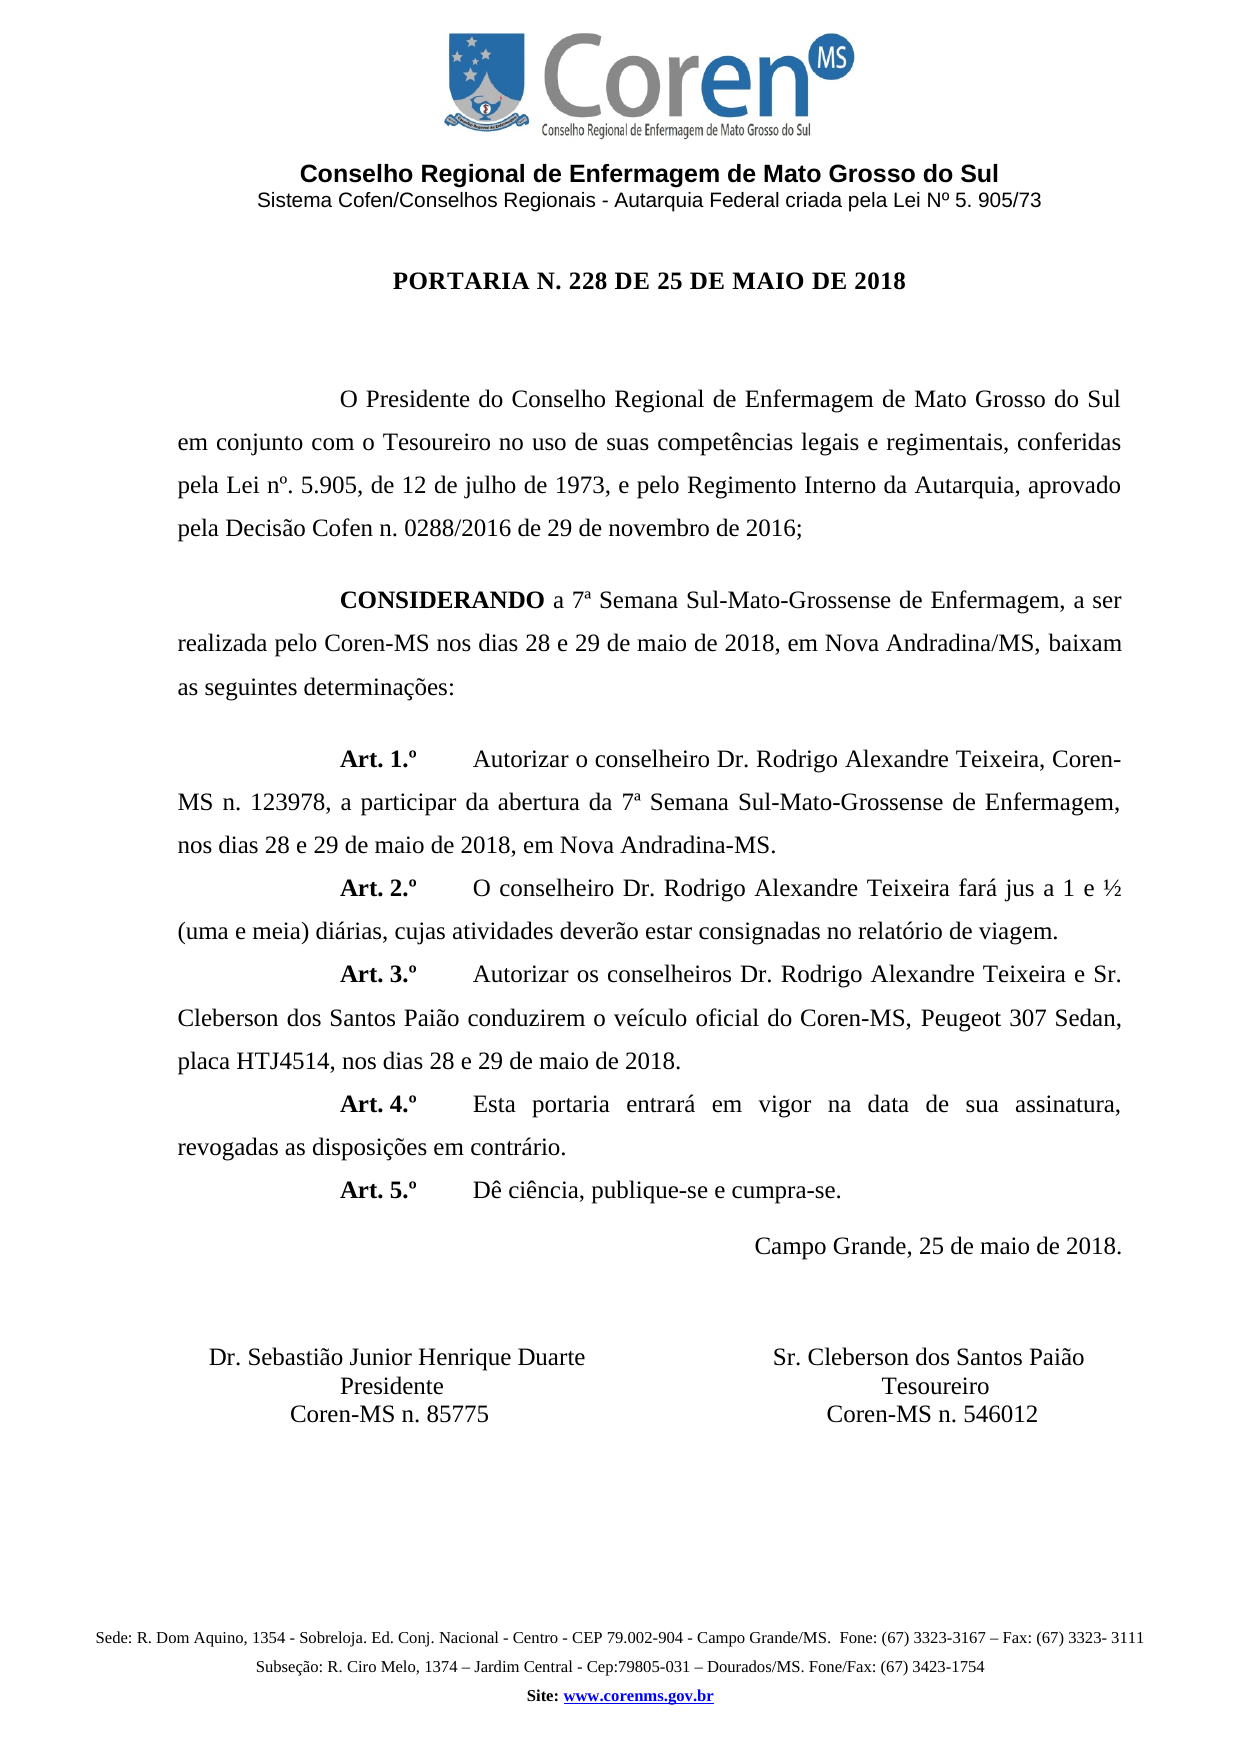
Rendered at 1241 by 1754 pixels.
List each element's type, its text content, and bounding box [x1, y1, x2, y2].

text Presidente Tesoureiro [177, 1371, 1122, 1399]
list Autorizar os conselheiros Dr. Rodrigo Alexandre Teixeira e Sr. Cleberson dos Santos Paião conduzirem o veículo oficial do Coren-MS, Peugeot 307 Sedan, placa HTJ4514, nos dias 28 e 29 de maio de 2018. [177, 959, 1122, 1074]
text Coren-MS n. 85775 Coren-MS n. 546012 [177, 1399, 1122, 1428]
text Dr. Sebastião Junior Henrique Duarte Sr. Cleberson dos Santos Paião [177, 1342, 1122, 1371]
list Esta portaria entrará em vigor na data de sua assinatura, revogadas as disposições em contrário. [177, 1089, 1122, 1161]
list O conselheiro Dr. Rodrigo Alexandre Teixeira fará jus a 1 e ½ (uma e meia) diárias, cujas atividades deverão estar consignadas no relatório de viagem. [177, 873, 1122, 945]
list Campo Grande, 25 de maio de 2018. [340, 1231, 1122, 1259]
text CONSIDERANDO a 7ª Semana Sul-Mato-Grossense de Enfermagem, a ser realizada pelo Coren-MS nos dias 28 e 29 de maio de 2018, em Nova Andradina/MS, baixam as seguintes determinações: [177, 585, 1122, 700]
list Autorizar o conselheiro Dr. Rodrigo Alexandre Teixeira, Coren-MS n. 123978, a participar da abertura da 7ª Semana Sul-Mato-Grossense de Enfermagem, nos dias 28 e 29 de maio de 2018, em Nova Andradina-MS. [177, 744, 1122, 859]
text O Presidente do Conselho Regional de Enfermagem de Mato Grosso do Sul em conjunto com o Tesoureiro no uso de suas competências legais e regimentais, conferidas pela Lei nº. 5.905, de 12 de julho de 1973, e pelo Regimento Interno da Autarquia, aprovado pela Decisão Cofen n. 0288/2016 de 29 de novembro de 2016; [177, 384, 1122, 542]
title Portaria n. 228 de 25 de MAIO de 2018 [177, 266, 1122, 294]
list Dê ciência, publique-se e cumpra-se. [177, 1175, 1122, 1204]
picture [442, 30, 857, 143]
